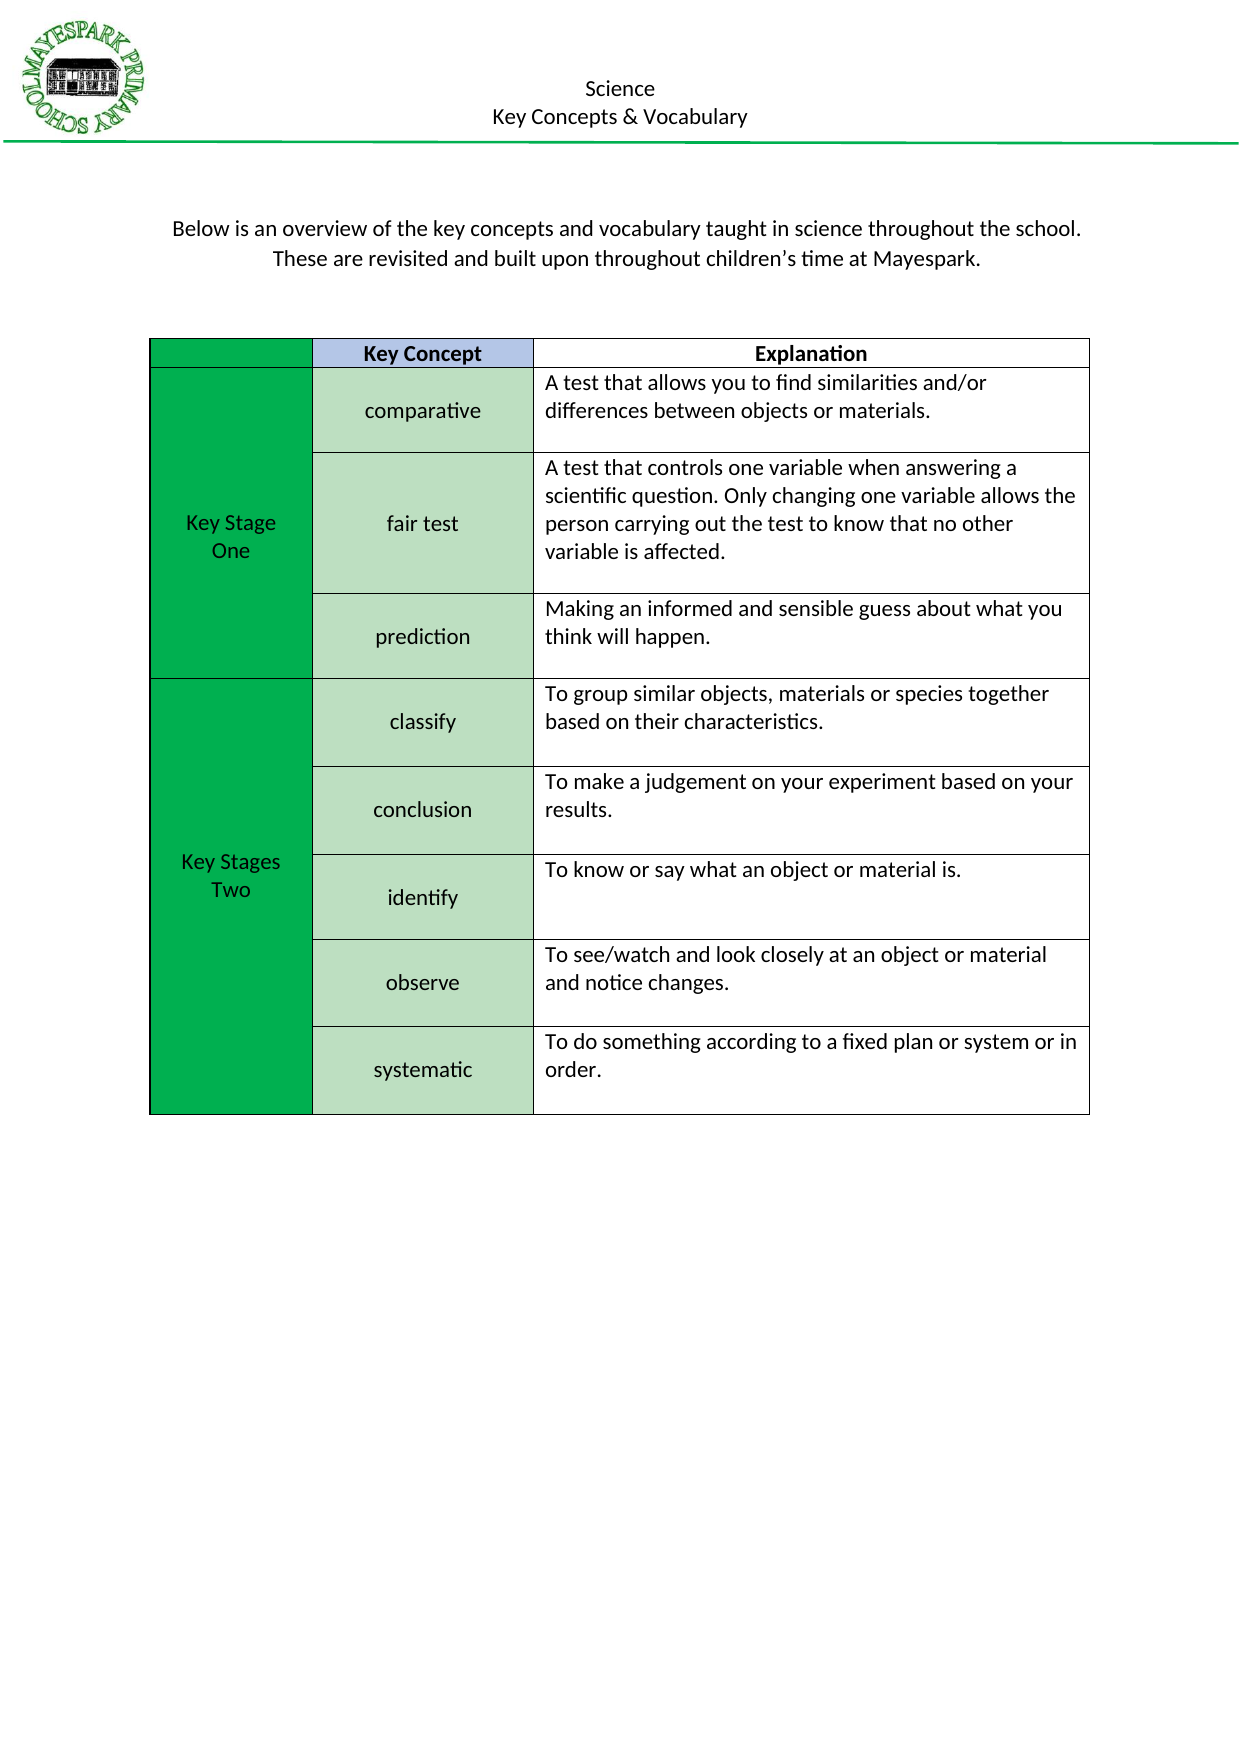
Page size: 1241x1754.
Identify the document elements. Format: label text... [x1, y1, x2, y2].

table_cell A test that allows you to find similarities and/or differences between objects or materials. [534, 368, 1089, 452]
table_cell To see/watch and look closely at an object or material and notice changes. [534, 940, 1089, 1026]
table_cell classify [313, 679, 533, 766]
table_cell A test that controls one variable when answering a scientific question. Only changing one variable allows the person carrying out the test to know that no other variable is affected. [534, 453, 1089, 593]
table_cell prediction [313, 594, 533, 678]
table_cell To make a judgement on your experiment based on your results. [534, 767, 1089, 854]
table_cell fair test [313, 453, 533, 593]
table_cell Key Stages Two [151, 679, 312, 1114]
table_cell Key Stage One [151, 368, 312, 678]
table_header [151, 339, 312, 367]
table_cell comparative [313, 368, 533, 452]
table_cell To do something according to a fixed plan or system or in order. [534, 1027, 1089, 1114]
text Below is an overview of the key concepts and vocabulary taught in science throughout the school. These are revisited and built upon throughout children’s time at Mayespark. [165, 214, 1090, 272]
picture [12, 11, 150, 137]
table_cell To know or say what an object or material is. [534, 855, 1089, 939]
table_cell To group similar objects, materials or species together based on their characteristics. [534, 679, 1089, 766]
table_cell identify [313, 855, 533, 939]
table_cell systematic [313, 1027, 533, 1114]
table_header Explanation [534, 339, 1089, 367]
table_cell conclusion [313, 767, 533, 854]
table_header Key Concept [313, 339, 533, 367]
table_cell observe [313, 940, 533, 1026]
table_cell Making an informed and sensible guess about what you think will happen. [534, 594, 1089, 678]
